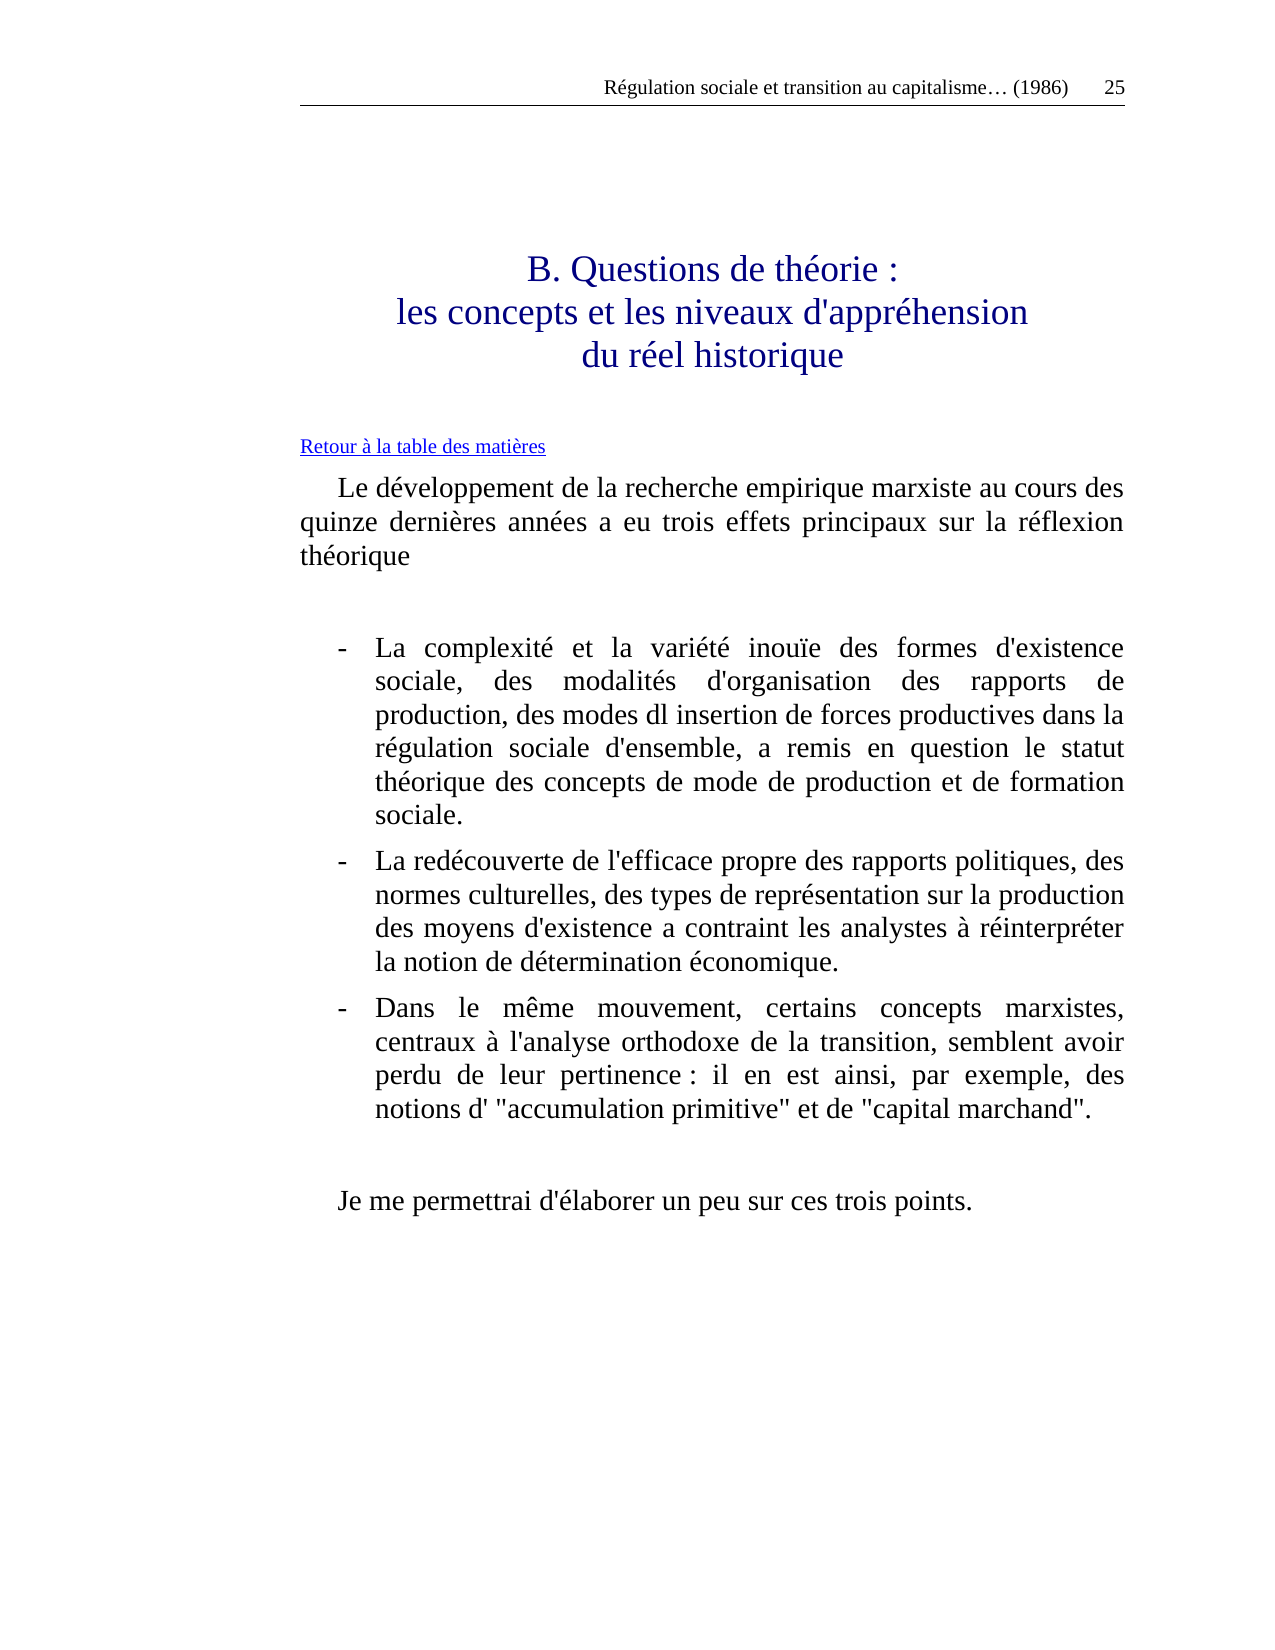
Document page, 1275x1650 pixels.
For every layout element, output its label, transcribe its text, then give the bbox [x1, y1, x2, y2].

text - La redécouverte de l'efficace propre des rapports politiques, des normes culturelles, des types de représentation sur la production des moyens d'existence a contraint les analystes à réinterpréter la notion de détermination économique. [337, 843, 1125, 978]
text - Dans le même mouvement, certains concepts marxistes, centraux à l'analyse orthodoxe de la transition, semblent avoir perdu de leur pertinence : il en est ainsi, par exemple, des notions d' "accumulation primitive" et de "capital marchand". [337, 990, 1125, 1124]
text Retour à la table des matières [300, 434, 1116, 458]
text Le développement de la recherche empirique marxiste au cours des quinze dernières années a eu trois effets principaux sur la réflexion théorique [300, 471, 1125, 571]
text Je me permettrai d'élaborer un peu sur ces trois points. [300, 1183, 1125, 1216]
text - La complexité et la variété inouïe des formes d'existence sociale, des modalités d'organisation des rapports de production, des modes dl insertion de forces productives dans la régulation sociale d'ensemble, a remis en question le statut théorique des concepts de mode de production et de formation sociale. [337, 630, 1125, 831]
text B. Questions de théorie : les concepts et les niveaux d'appréhension du réel historique [300, 246, 1125, 375]
